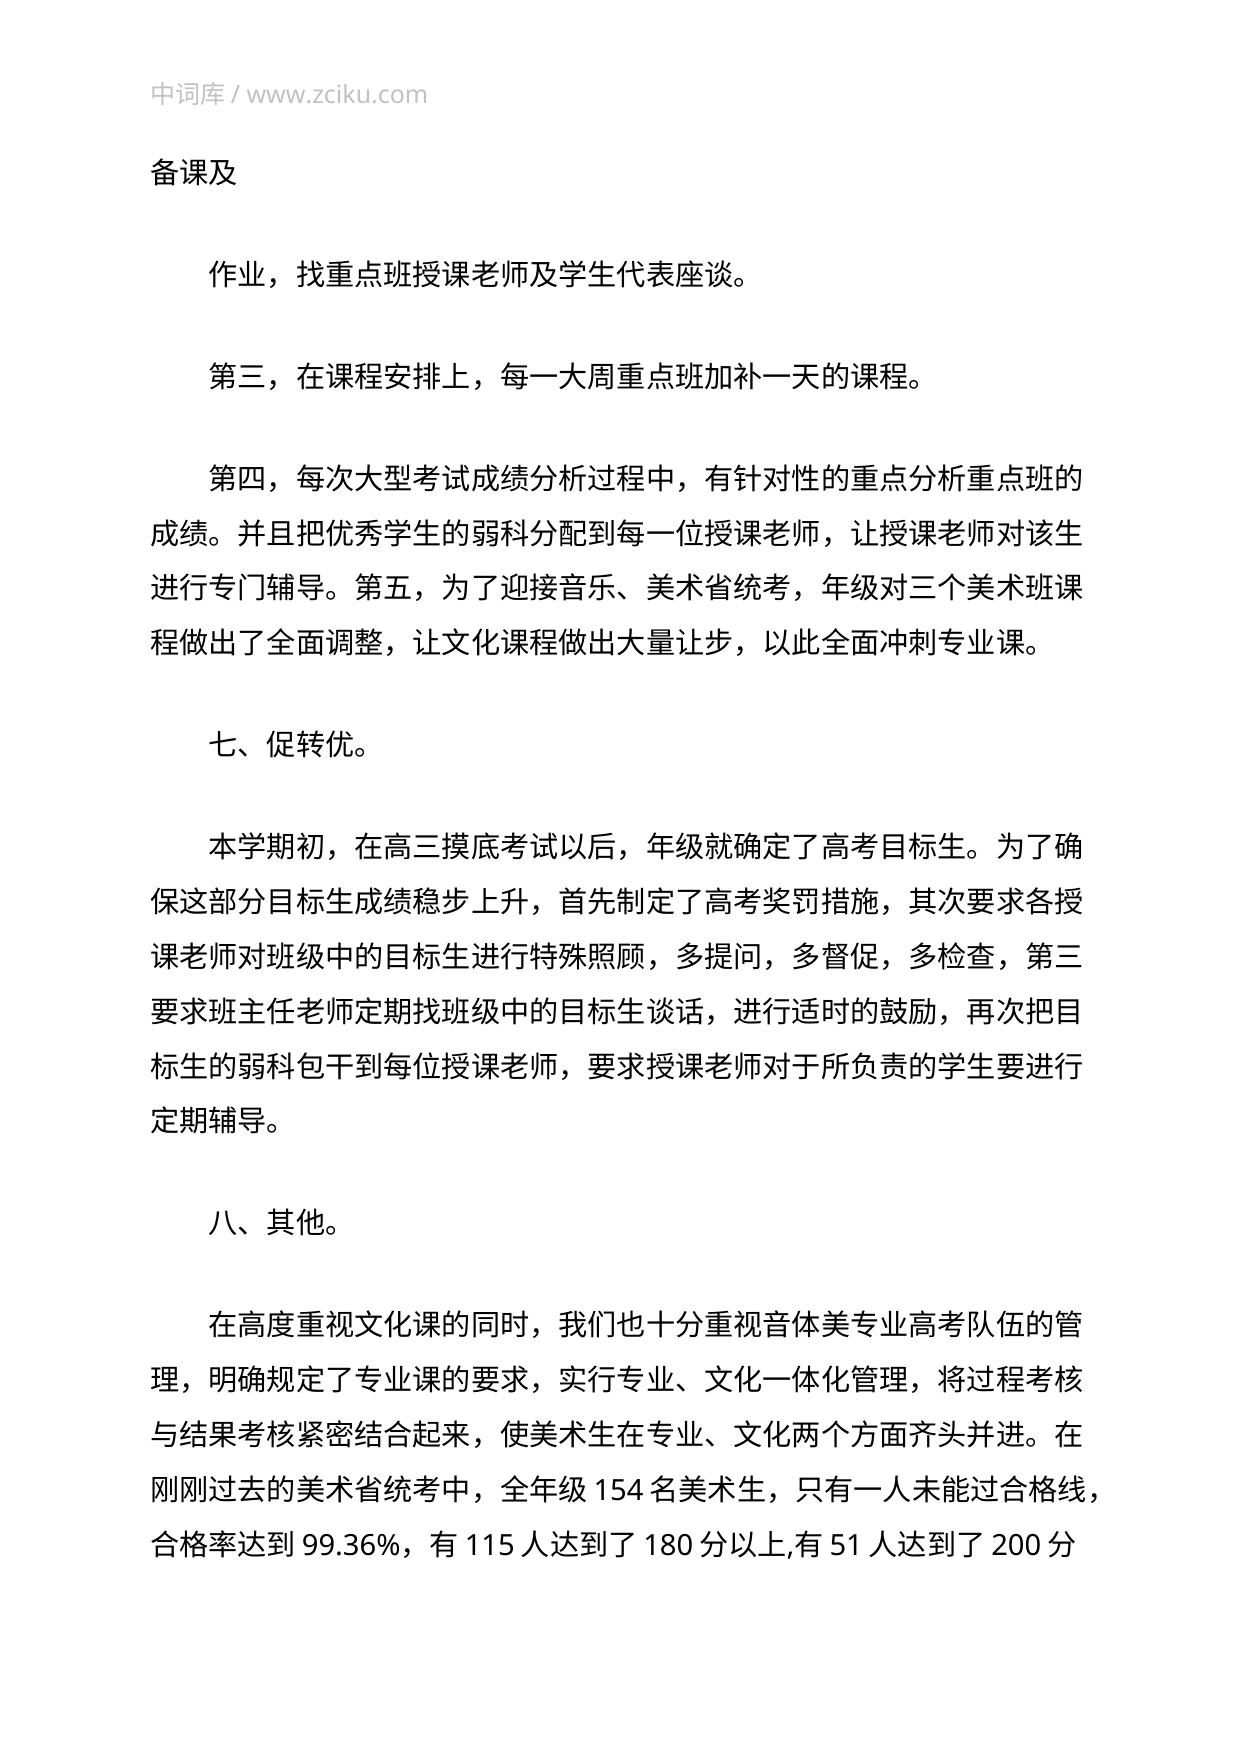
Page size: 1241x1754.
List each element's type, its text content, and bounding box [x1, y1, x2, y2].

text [150, 150, 1090, 192]
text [150, 1302, 1090, 1564]
text 八、其他。 [150, 1200, 1090, 1242]
text 七、促转优。 [150, 722, 1090, 764]
text 第三，在课程安排上，每一大周重点班加补一天的课程。 [150, 353, 1090, 396]
text 本学期初，在高三摸底考试以后，年级就确定了高考目标生。为了确保这部分目标生成绩稳步上升，首先制定了高考奖罚措施，其次要求各授课老师对班级中的目标生进行特殊照顾，多提问，多督促，多检查，第三要求班主任老师定期找班级中的目标生谈话，进行适时的鼓励，再次把目标生的弱科包干到每位授课老师，要求授课老师对于所负责的学生要进行定期辅导。 [150, 823, 1090, 1140]
text 作业，找重点班授课老师及学生代表座谈。 [150, 252, 1090, 294]
text 第四，每次大型考试成绩分析过程中，有针对性的重点分析重点班的成绩。并且把优秀学生的弱科分配到每一位授课老师，让授课老师对该生进行专门辅导。第五，为了迎接音乐、美术省统考，年级对三个美术班课程做出了全面调整，让文化课程做出大量让步，以此全面冲刺专业课。 [150, 455, 1090, 662]
